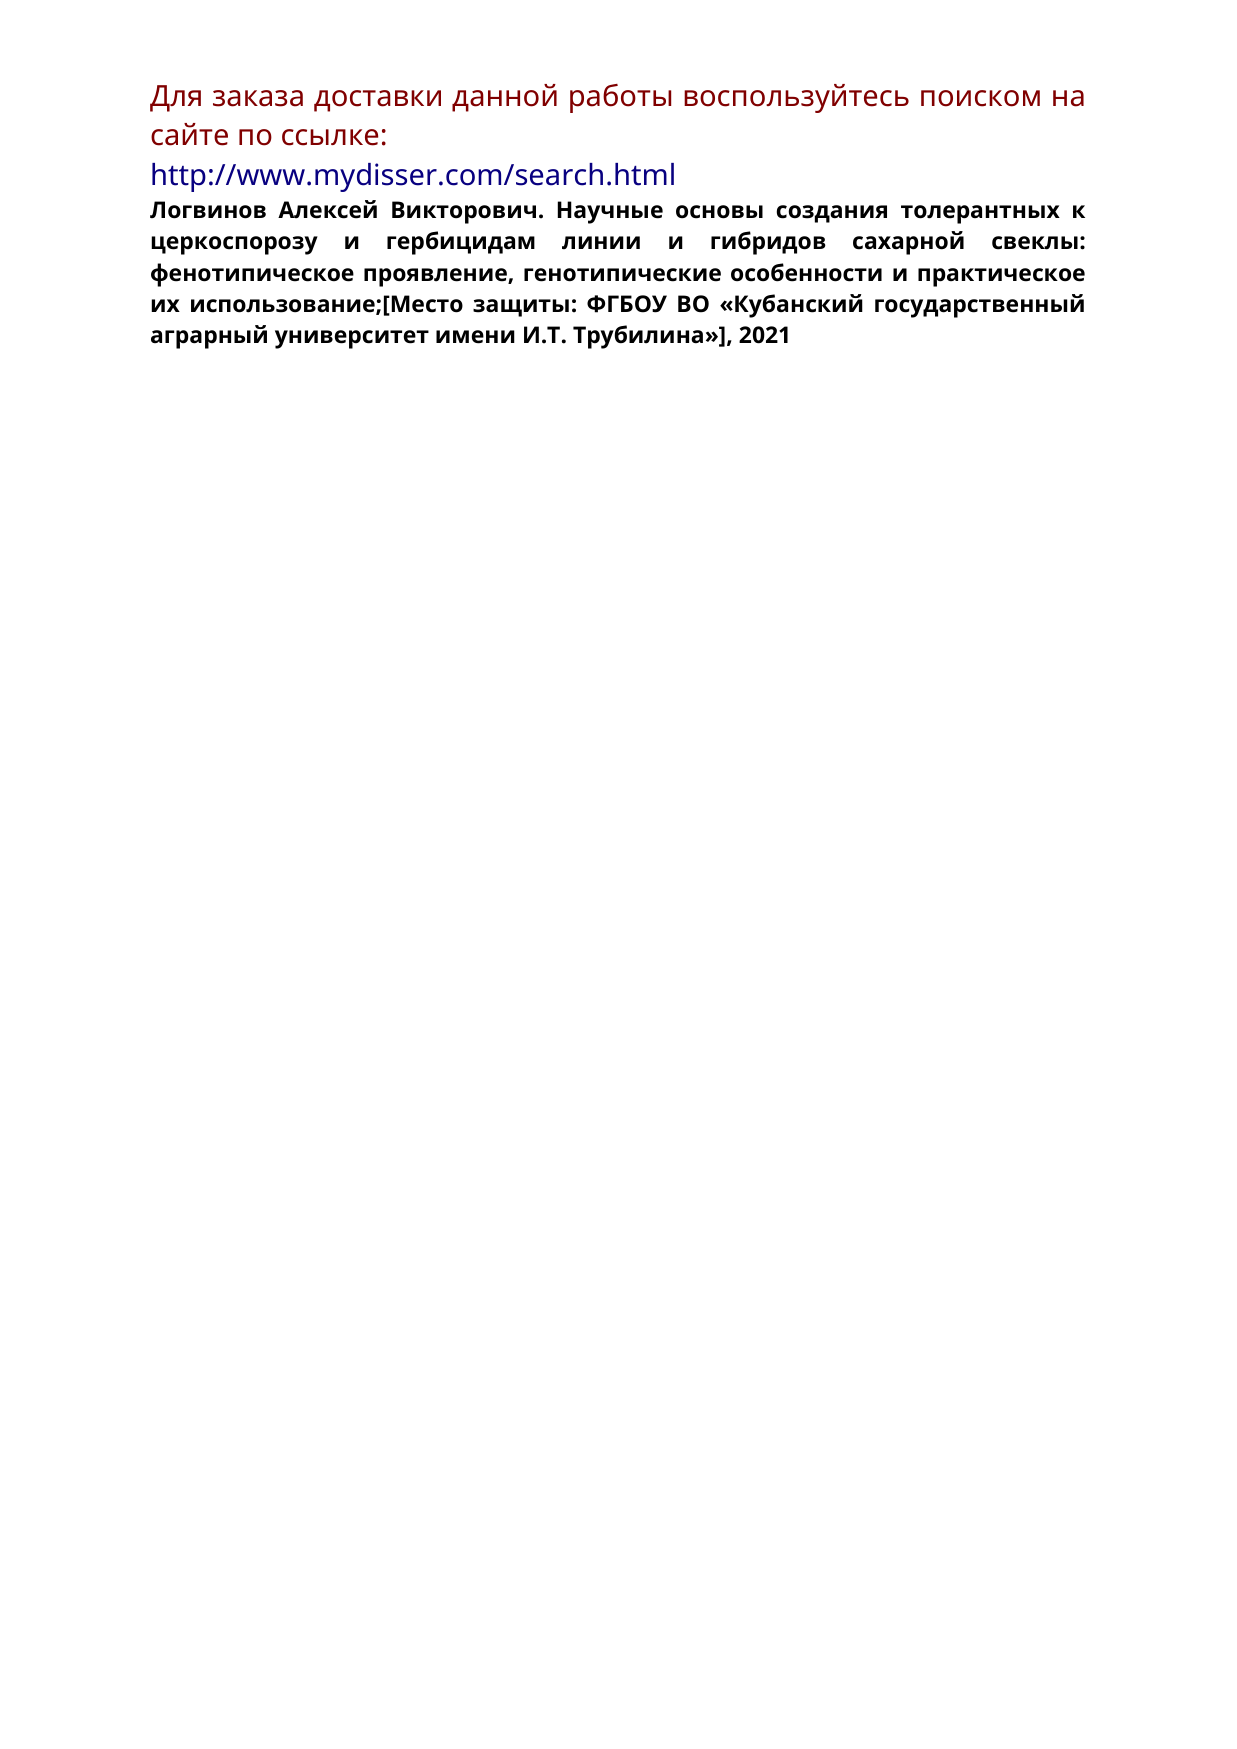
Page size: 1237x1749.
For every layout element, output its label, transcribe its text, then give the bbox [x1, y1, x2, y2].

text Логвинов Алексей Викторович. Научные основы создания толерантных к церкоспорозу и гербицидам линии и гибридов сахарной свеклы: фенотипическое проявление, генотипические особенности и практическое их использование;[Место защиты: ФГБОУ ВО «Кубанский государственный аграрный университет имени И.Т. Трубилина»], 2021 [150, 194, 1086, 350]
